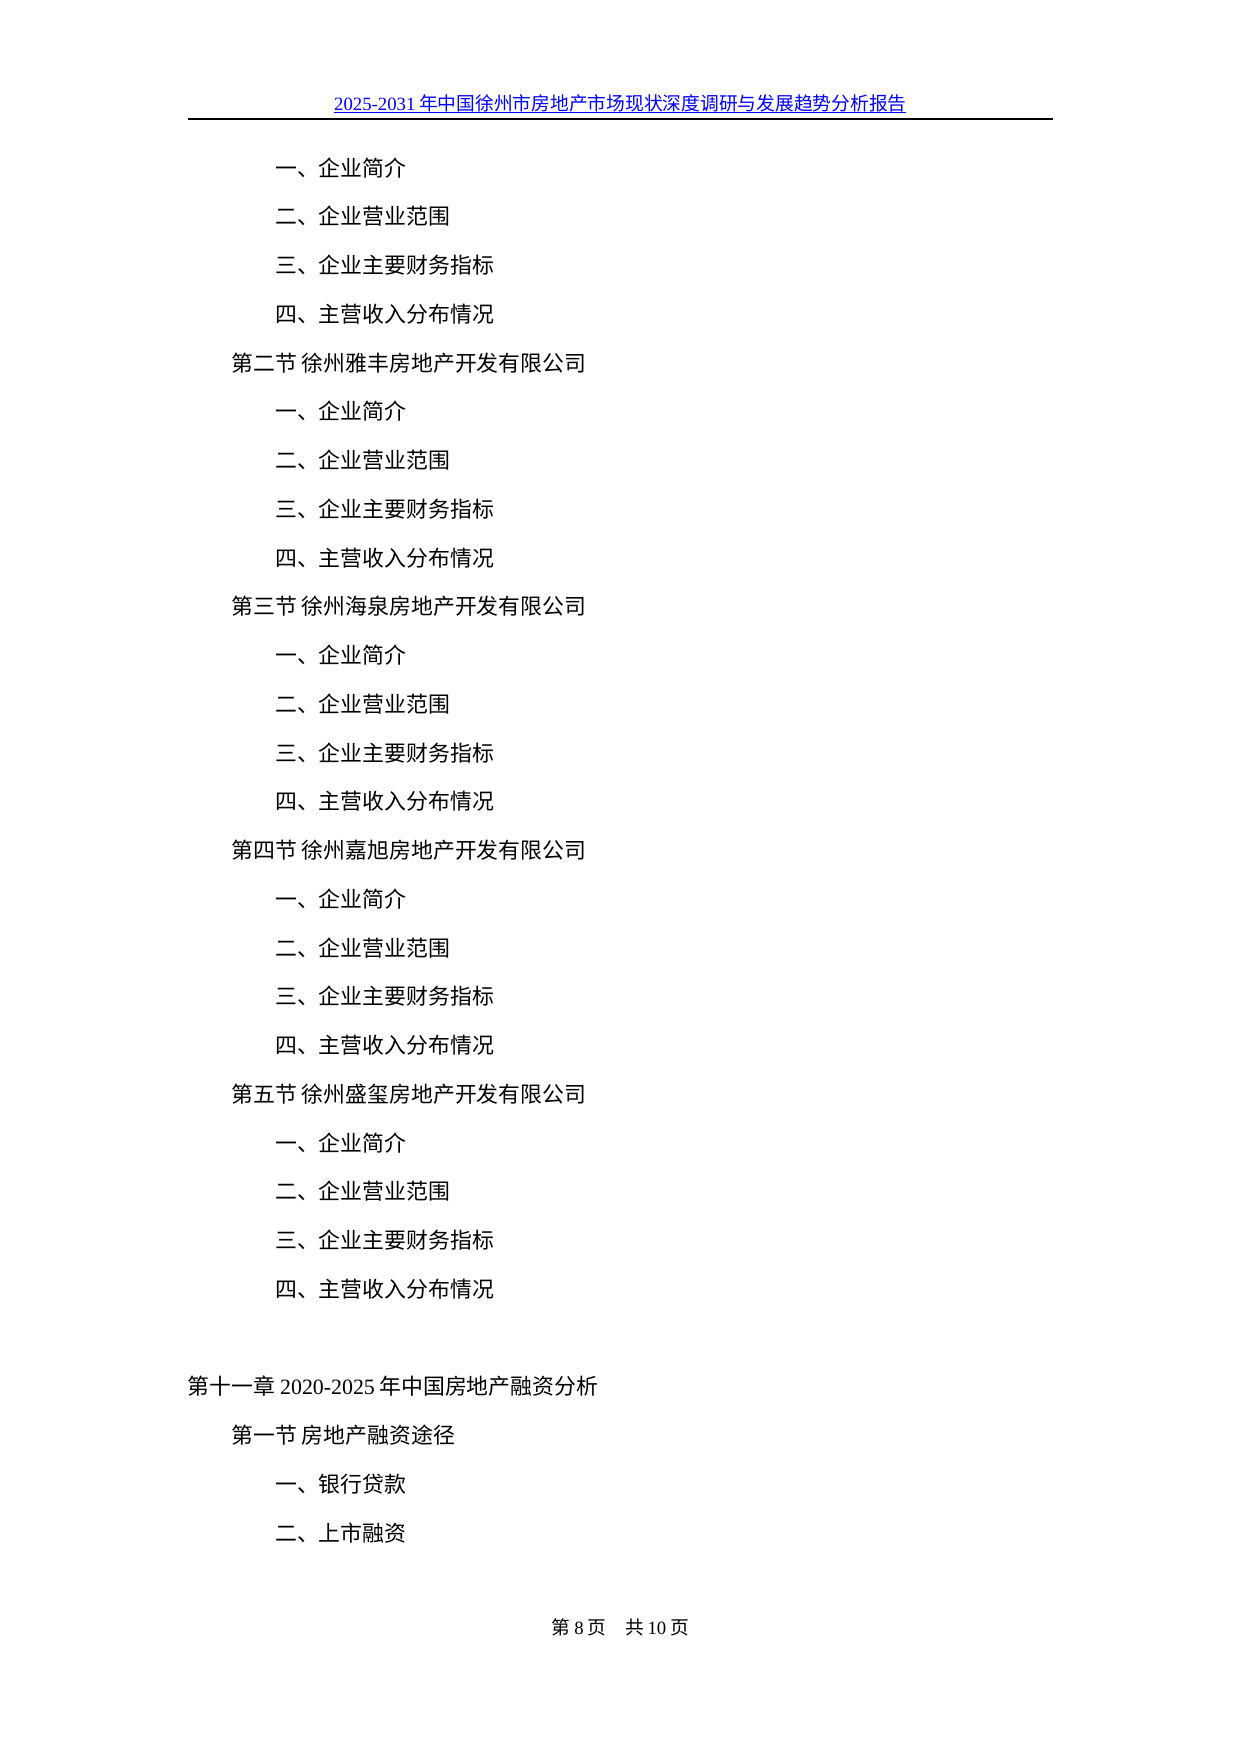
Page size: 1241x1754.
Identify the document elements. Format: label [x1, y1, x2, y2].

text [187, 150, 1053, 1548]
